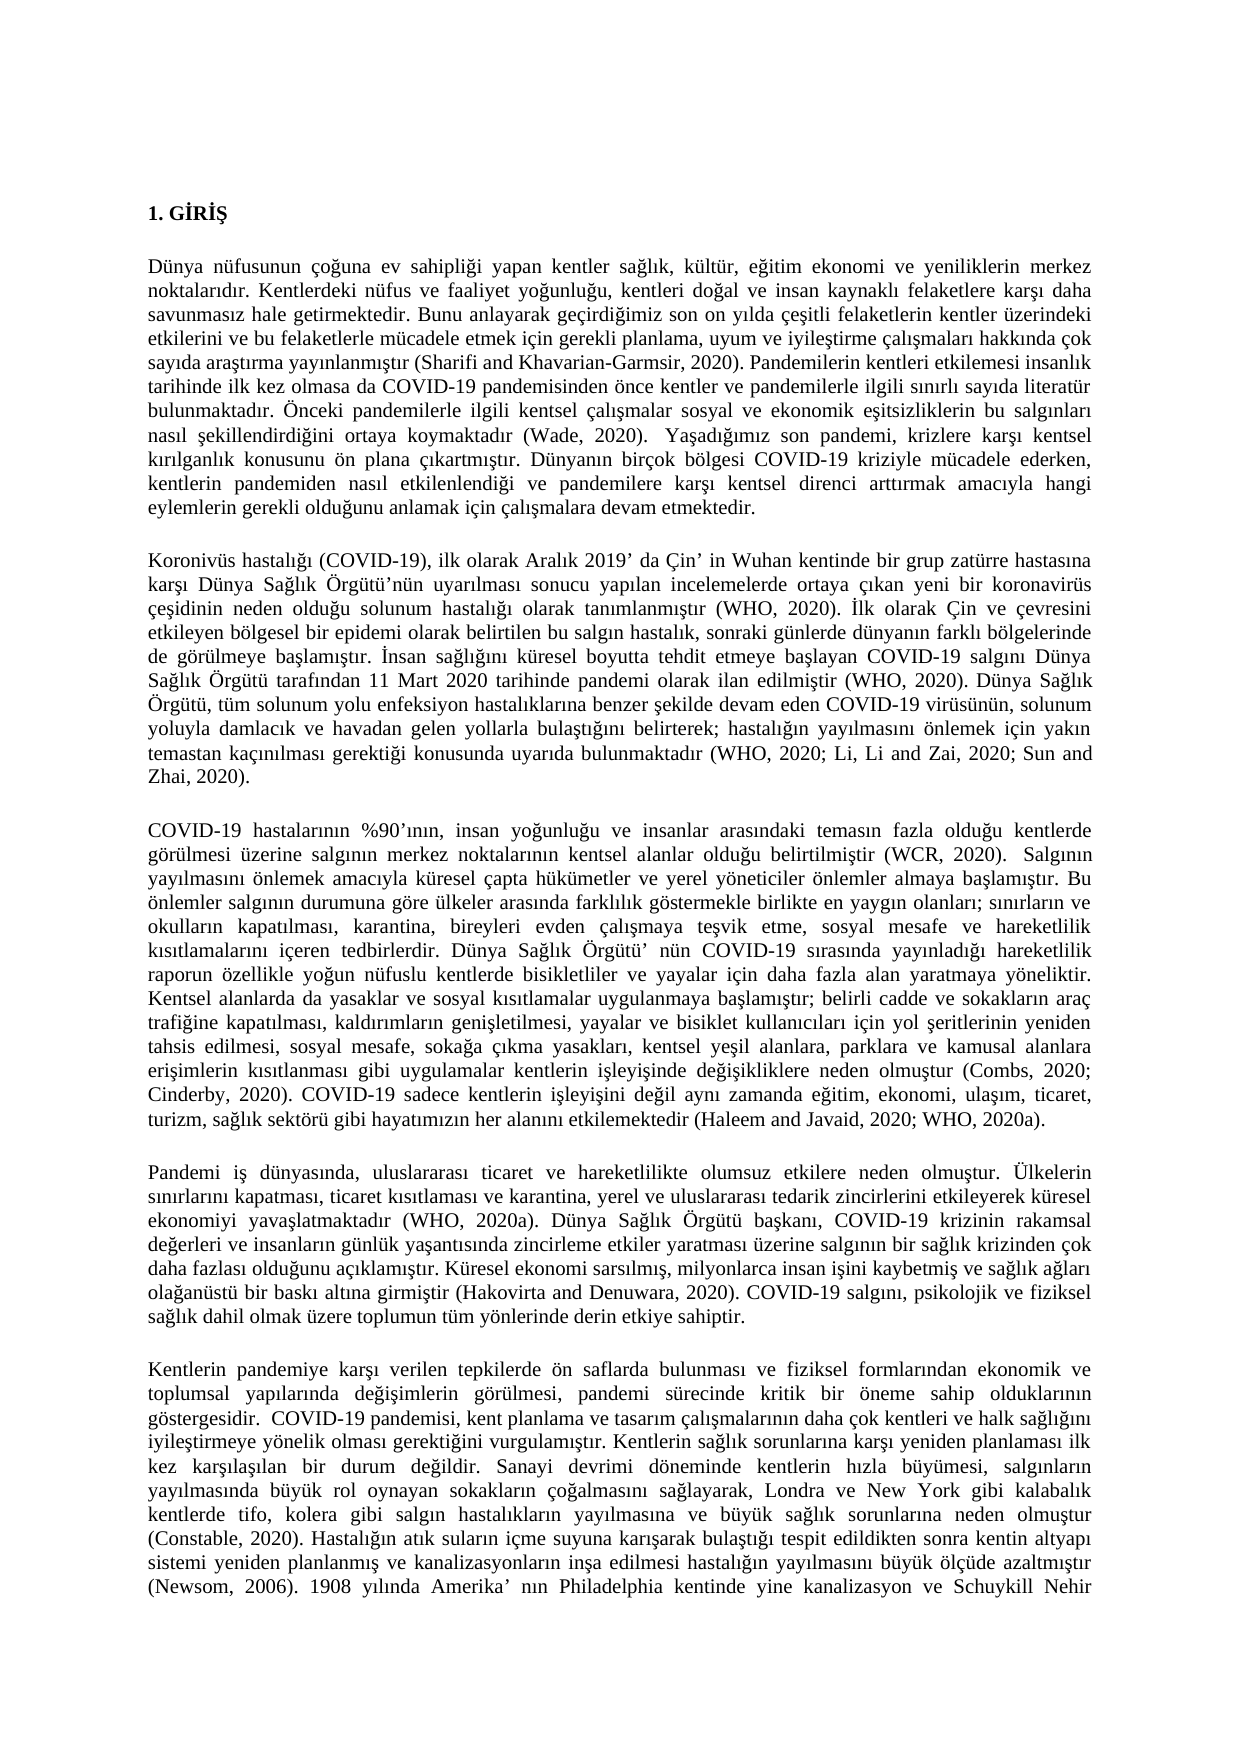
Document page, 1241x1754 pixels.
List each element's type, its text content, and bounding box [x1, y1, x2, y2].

text 1. GİRİŞ [148, 201, 1093, 225]
text COVID-19 hastalarının %90’ının, insan yoğunluğu ve insanlar arasındaki temasın fazla olduğu kentlerde görülmesi üzerine salgının merkez noktalarının kentsel alanlar olduğu belirtilmiştir (WCR, 2020). Salgının yayılmasını önlemek amacıyla küresel çapta hükümetler ve yerel yöneticiler önlemler almaya başlamıştır. Bu önlemler salgının durumuna göre ülkeler arasında farklılık göstermekle birlikte en yaygın olanları; sınırların ve okulların kapatılması, karantina, bireyleri evden çalışmaya teşvik etme, sosyal mesafe ve hareketlilik kısıtlamalarını içeren tedbirlerdir. Dünya Sağlık Örgütü’ nün COVID-19 sırasında yayınladığı hareketlilik raporun özellikle yoğun nüfuslu kentlerde bisikletliler ve yayalar için daha fazla alan yaratmaya yöneliktir. Kentsel alanlarda da yasaklar ve sosyal kısıtlamalar uygulanmaya başlamıştır; belirli cadde ve sokakların araç trafiğine kapatılması, kaldırımların genişletilmesi, yayalar ve bisiklet kullanıcıları için yol şeritlerinin yeniden tahsis edilmesi, sosyal mesafe, sokağa çıkma yasakları, kentsel yeşil alanlara, parklara ve kamusal alanlara erişimlerin kısıtlanması gibi uygulamalar kentlerin işleyişinde değişikliklere neden olmuştur (Combs, 2020; Cinderby, 2020). COVID-19 sadece kentlerin işleyişini değil aynı zamanda eğitim, ekonomi, ulaşım, ticaret, turizm, sağlık sektörü gibi hayatımızın her alanını etkilemektedir (Haleem and Javaid, 2020; WHO, 2020a). [148, 818, 1093, 1131]
text Koronivüs hastalığı (COVID-19), ilk olarak Aralık 2019’ da Çin’ in Wuhan kentinde bir grup zatürre hastasına karşı Dünya Sağlık Örgütü’nün uyarılması sonucu yapılan incelemelerde ortaya çıkan yeni bir koronavirüs çeşidinin neden olduğu solunum hastalığı olarak tanımlanmıştır (WHO, 2020). İlk olarak Çin ve çevresini etkileyen bölgesel bir epidemi olarak belirtilen bu salgın hastalık, sonraki günlerde dünyanın farklı bölgelerinde de görülmeye başlamıştır. İnsan sağlığını küresel boyutta tehdit etmeye başlayan COVID-19 salgını Dünya Sağlık Örgütü tarafından 11 Mart 2020 tarihinde pandemi olarak ilan edilmiştir (WHO, 2020). Dünya Sağlık Örgütü, tüm solunum yolu enfeksiyon hastalıklarına benzer şekilde devam eden COVID-19 virüsünün, solunum yoluyla damlacık ve havadan gelen yollarla bulaştığını belirterek; hastalığın yayılmasını önlemek için yakın temastan kaçınılması gerektiği konusunda uyarıda bulunmaktadır (WHO, 2020; Li, Li and Zai, 2020; Sun and Zhai, 2020). [148, 548, 1093, 788]
text Dünya nüfusunun çoğuna ev sahipliği yapan kentler sağlık, kültür, eğitim ekonomi ve yeniliklerin merkez noktalarıdır. Kentlerdeki nüfus ve faaliyet yoğunluğu, kentleri doğal ve insan kaynaklı felaketlere karşı daha savunmasız hale getirmektedir. Bunu anlayarak geçirdiğimiz son on yılda çeşitli felaketlerin kentler üzerindeki etkilerini ve bu felaketlerle mücadele etmek için gerekli planlama, uyum ve iyileştirme çalışmaları hakkında çok sayıda araştırma yayınlanmıştır (Sharifi and Khavarian-Garmsir, 2020). Pandemilerin kentleri etkilemesi insanlık tarihinde ilk kez olmasa da COVID-19 pandemisinden önce kentler ve pandemilerle ilgili sınırlı sayıda literatür bulunmaktadır. Önceki pandemilerle ilgili kentsel çalışmalar sosyal ve ekonomik eşitsizliklerin bu salgınları nasıl şekillendirdiğini ortaya koymaktadır (Wade, 2020). Yaşadığımız son pandemi, krizlere karşı kentsel kırılganlık konusunu ön plana çıkartmıştır. Dünyanın birçok bölgesi COVID-19 kriziyle mücadele ederken, kentlerin pandemiden nasıl etkilenlendiği ve pandemilere karşı kentsel direnci arttırmak amacıyla hangi eylemlerin gerekli olduğunu anlamak için çalışmalara devam etmektedir. [148, 254, 1093, 519]
text Pandemi iş dünyasında, uluslararası ticaret ve hareketlilikte olumsuz etkilere neden olmuştur. Ülkelerin sınırlarını kapatması, ticaret kısıtlaması ve karantina, yerel ve uluslararası tedarik zincirlerini etkileyerek küresel ekonomiyi yavaşlatmaktadır (WHO, 2020a). Dünya Sağlık Örgütü başkanı, COVID-19 krizinin rakamsal değerleri ve insanların günlük yaşantısında zincirleme etkiler yaratması üzerine salgının bir sağlık krizinden çok daha fazlası olduğunu açıklamıştır. Küresel ekonomi sarsılmış, milyonlarca insan işini kaybetmiş ve sağlık ağları olağanüstü bir baskı altına girmiştir (Hakovirta and Denuwara, 2020). COVID-19 salgını, psikolojik ve fiziksel sağlık dahil olmak üzere toplumun tüm yönlerinde derin etkiye sahiptir. [148, 1160, 1093, 1328]
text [148, 1357, 1093, 1598]
